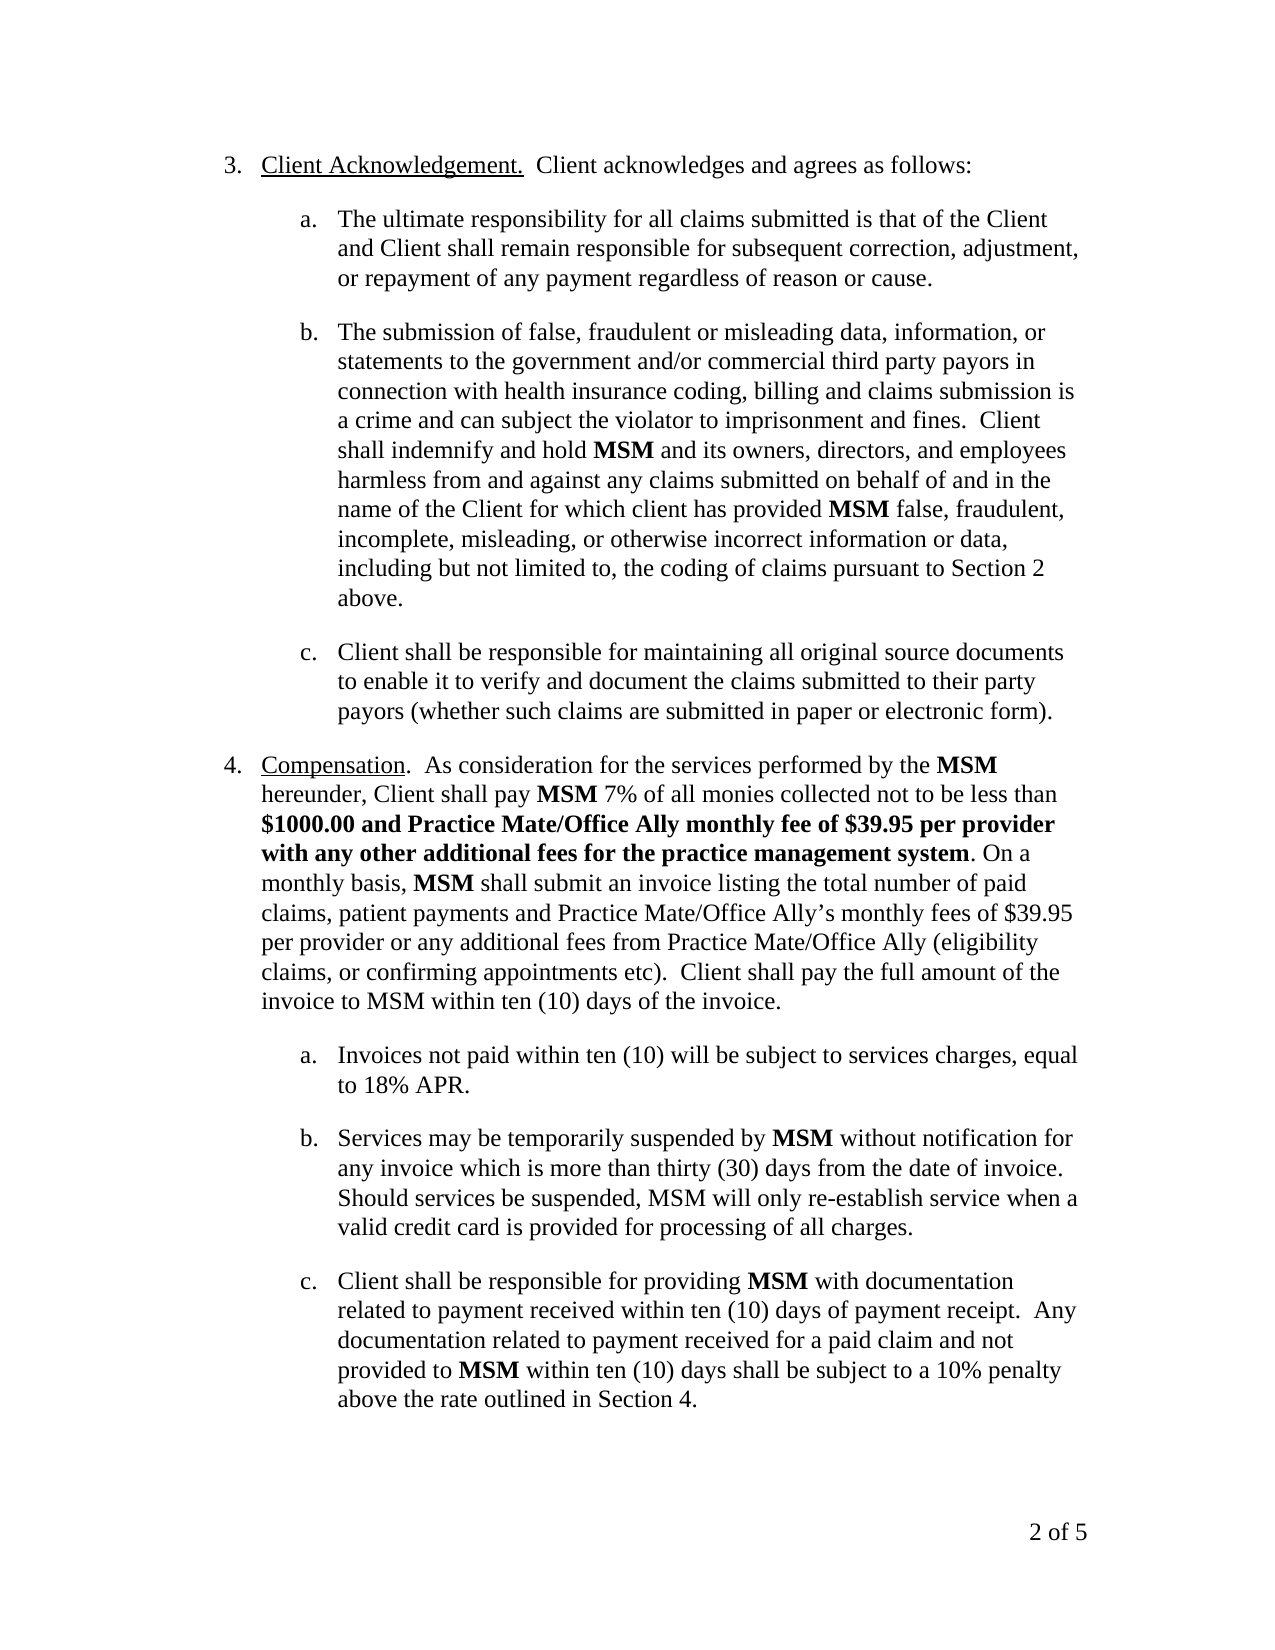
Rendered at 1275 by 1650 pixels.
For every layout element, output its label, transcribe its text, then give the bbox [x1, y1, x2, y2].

list Client shall be responsible for providing MSM with documentation related to payment received within ten (10) days of payment receipt. Any documentation related to payment received for a paid claim and not provided to MSM within ten (10) days shall be subject to a 10% penalty above the rate outlined in Section 4. [300, 1266, 1087, 1413]
list The ultimate responsibility for all claims submitted is that of the Client and Client shall remain responsible for subsequent correction, adjustment, or repayment of any payment regardless of reason or cause. [300, 204, 1087, 292]
list Client shall be responsible for maintaining all original source documents to enable it to verify and document the claims submitted to their party payors (whether such claims are submitted in paper or electronic form). [300, 637, 1087, 725]
list Invoices not paid within ten (10) will be subject to services charges, equal to 18% APR. [300, 1040, 1087, 1098]
list Client Acknowledgement. Client acknowledges and agrees as follows: [223, 150, 1087, 179]
list The submission of false, fraudulent or misleading data, information, or statements to the government and/or commercial third party payors in connection with health insurance coding, billing and claims submission is a crime and can subject the violator to imprisonment and fines. Client shall indemnify and hold MSM and its owners, directors, and employees harmless from and against any claims submitted on behalf of and in the name of the Client for which client has provided MSM false, fraudulent, incomplete, misleading, or otherwise incorrect information or data, including but not limited to, the coding of claims pursuant to Section 2 above. [300, 317, 1087, 612]
list Services may be temporarily suspended by MSM without notification for any invoice which is more than thirty (30) days from the date of invoice. Should services be suspended, MSM will only re-establish service when a valid credit card is provided for processing of all charges. [300, 1123, 1087, 1241]
list Compensation. As consideration for the services performed by the MSM hereunder, Client shall pay MSM 7% of all monies collected not to be less than $1000.00 and Practice Mate/Office Ally monthly fee of $39.95 per provider with any other additional fees for the practice management system. On a monthly basis, MSM shall submit an invoice listing the total number of paid claims, patient payments and Practice Mate/Office Ally’s monthly fees of $39.95 per provider or any additional fees from Practice Mate/Office Ally (eligibility claims, or confirming appointments etc). Client shall pay the full amount of the invoice to MSM within ten (10) days of the invoice. [223, 750, 1087, 1015]
